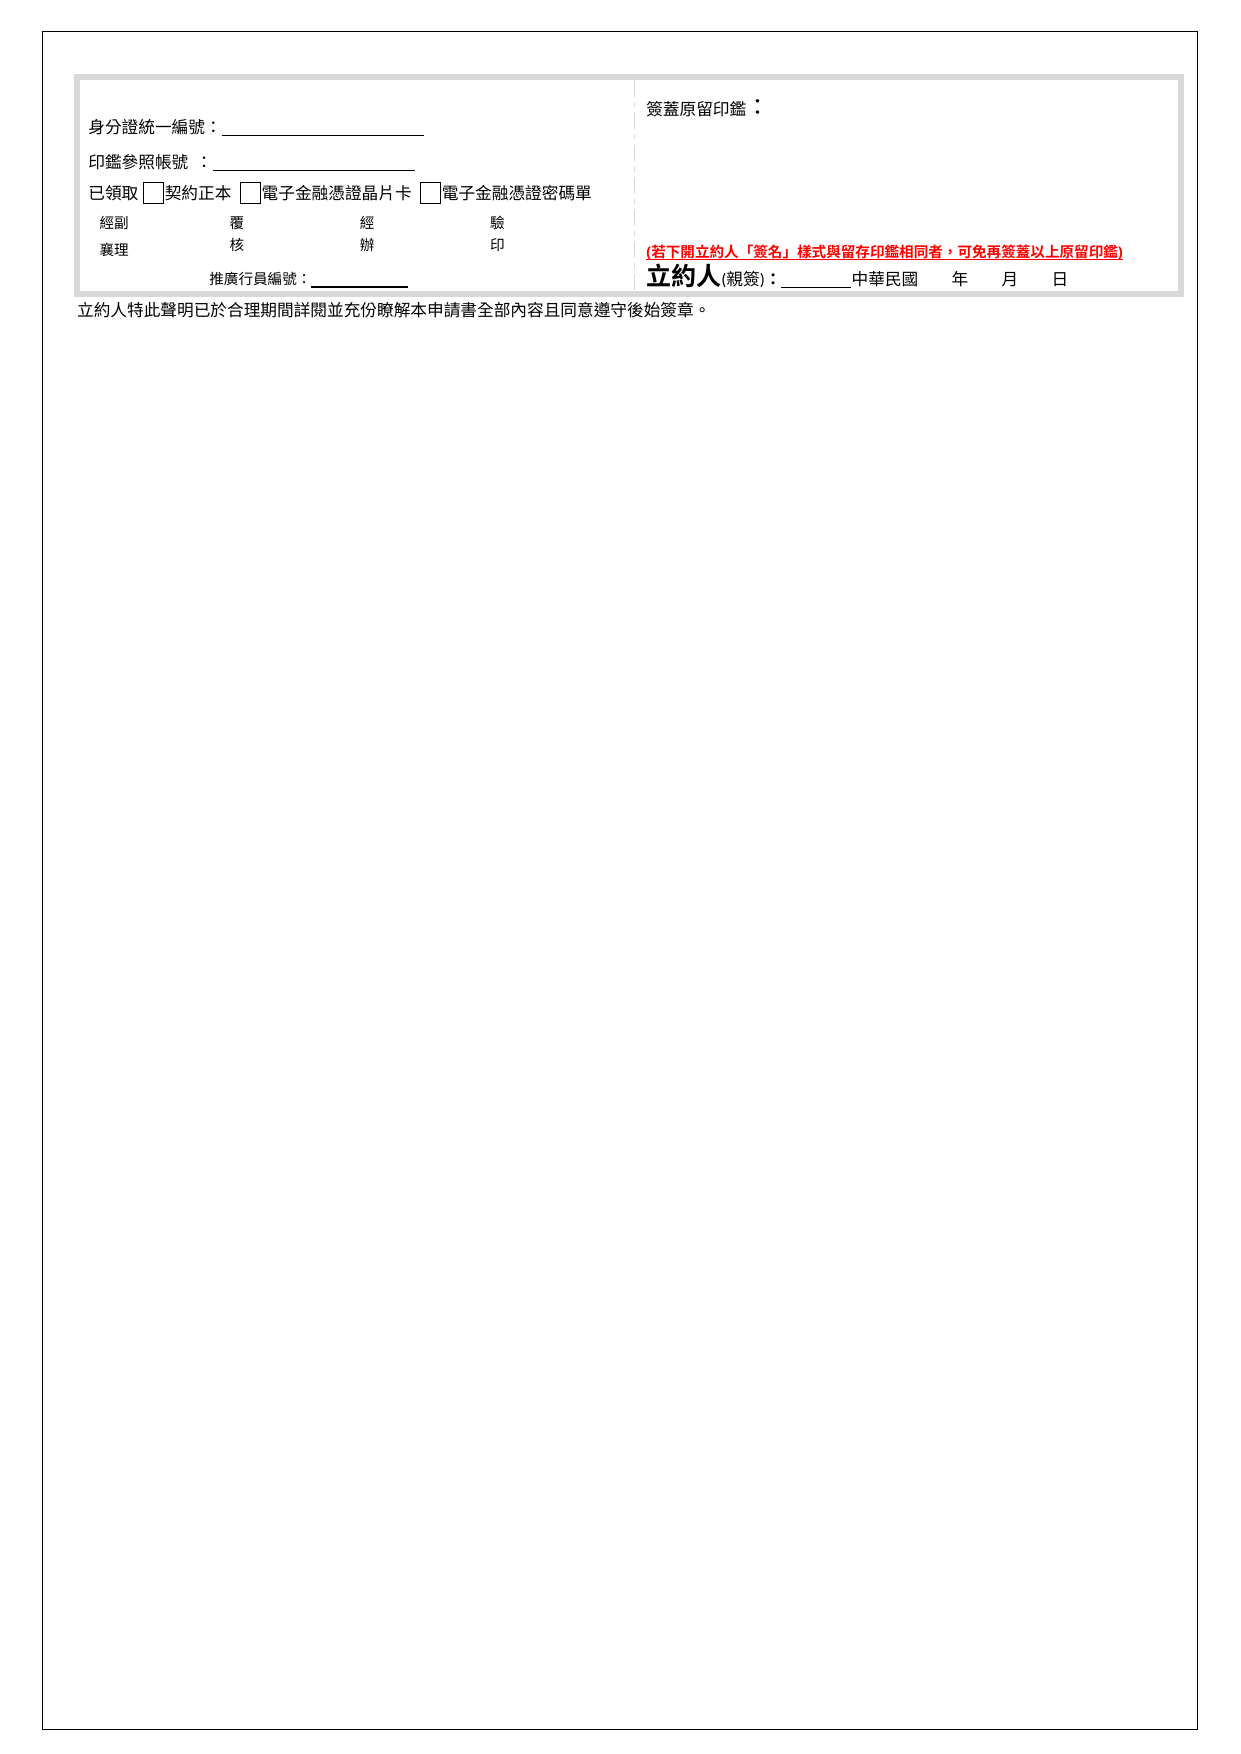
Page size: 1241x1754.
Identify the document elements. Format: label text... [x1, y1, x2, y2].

table_header 簽蓋原留印鑑： (若下開立約人「簽名」樣式與留存印鑑相同者，可免再簽蓋以上原留印鑑) 立約人(親簽)： 中華民國 年 月 日 [635, 80, 1178, 291]
text 立約人特此聲明已於合理期間詳閱並充份瞭解本申請書全部內容且同意遵守後始簽章。 [77, 297, 1163, 321]
table_header 身分證統一編號： 印鑑參照帳號 ： 已領取 契約正本 電子金融憑證晶片卡 電子金融憑證密碼單 推廣行員編號： [80, 80, 635, 291]
